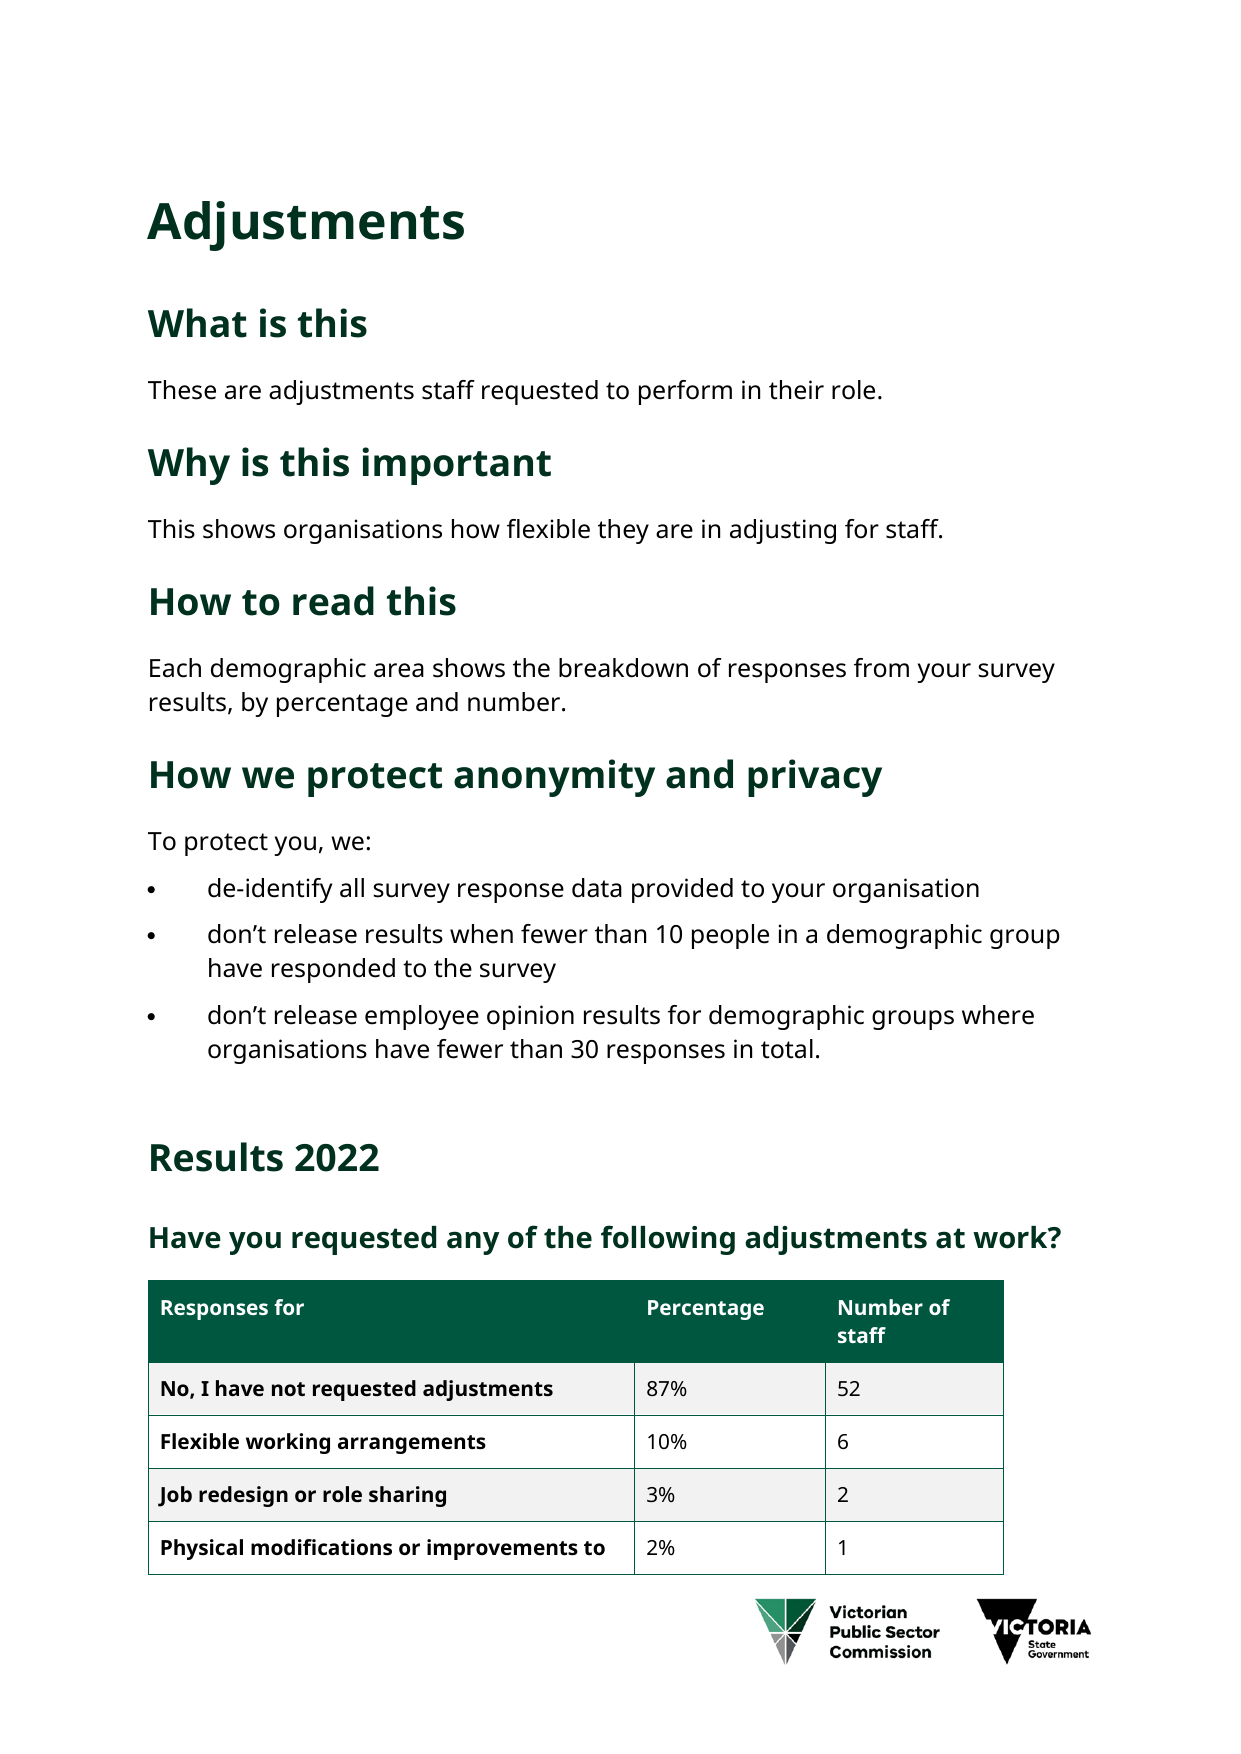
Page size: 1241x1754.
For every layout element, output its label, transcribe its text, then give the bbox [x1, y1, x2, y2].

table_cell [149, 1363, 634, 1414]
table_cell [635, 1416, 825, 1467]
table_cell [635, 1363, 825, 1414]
picture [754, 1598, 1093, 1666]
list don’t release results when fewer than 10 people in a demographic group have responded to the survey [148, 917, 1092, 985]
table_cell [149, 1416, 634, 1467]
subtitle How to read this [148, 575, 1092, 626]
subtitle Why is this important [148, 436, 1092, 487]
text To protect you, we: [148, 824, 1092, 858]
text This shows organisations how flexible they are in adjusting for staff. [148, 512, 1092, 546]
subtitle What is this [148, 297, 1092, 348]
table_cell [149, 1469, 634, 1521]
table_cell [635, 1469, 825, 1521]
text Each demographic area shows the breakdown of responses from your survey results, by percentage and number. [148, 651, 1092, 719]
subtitle Adjustments [148, 186, 1092, 254]
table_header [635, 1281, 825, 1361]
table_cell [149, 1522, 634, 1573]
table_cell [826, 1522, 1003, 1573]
subtitle How we protect anonymity and privacy [148, 748, 1092, 799]
subtitle Results 2022 [148, 1131, 1092, 1182]
list de-identify all survey response data provided to your organisation [148, 871, 1092, 904]
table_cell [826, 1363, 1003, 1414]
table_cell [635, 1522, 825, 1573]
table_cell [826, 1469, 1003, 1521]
subtitle Have you requested any of the following adjustments at work? [148, 1217, 1092, 1257]
text These are adjustments staff requested to perform in their role. [148, 373, 1092, 407]
list don’t release employee opinion results for demographic groups where organisations have fewer than 30 responses in total. [148, 997, 1092, 1066]
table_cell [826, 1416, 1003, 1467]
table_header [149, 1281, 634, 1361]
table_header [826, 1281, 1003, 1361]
